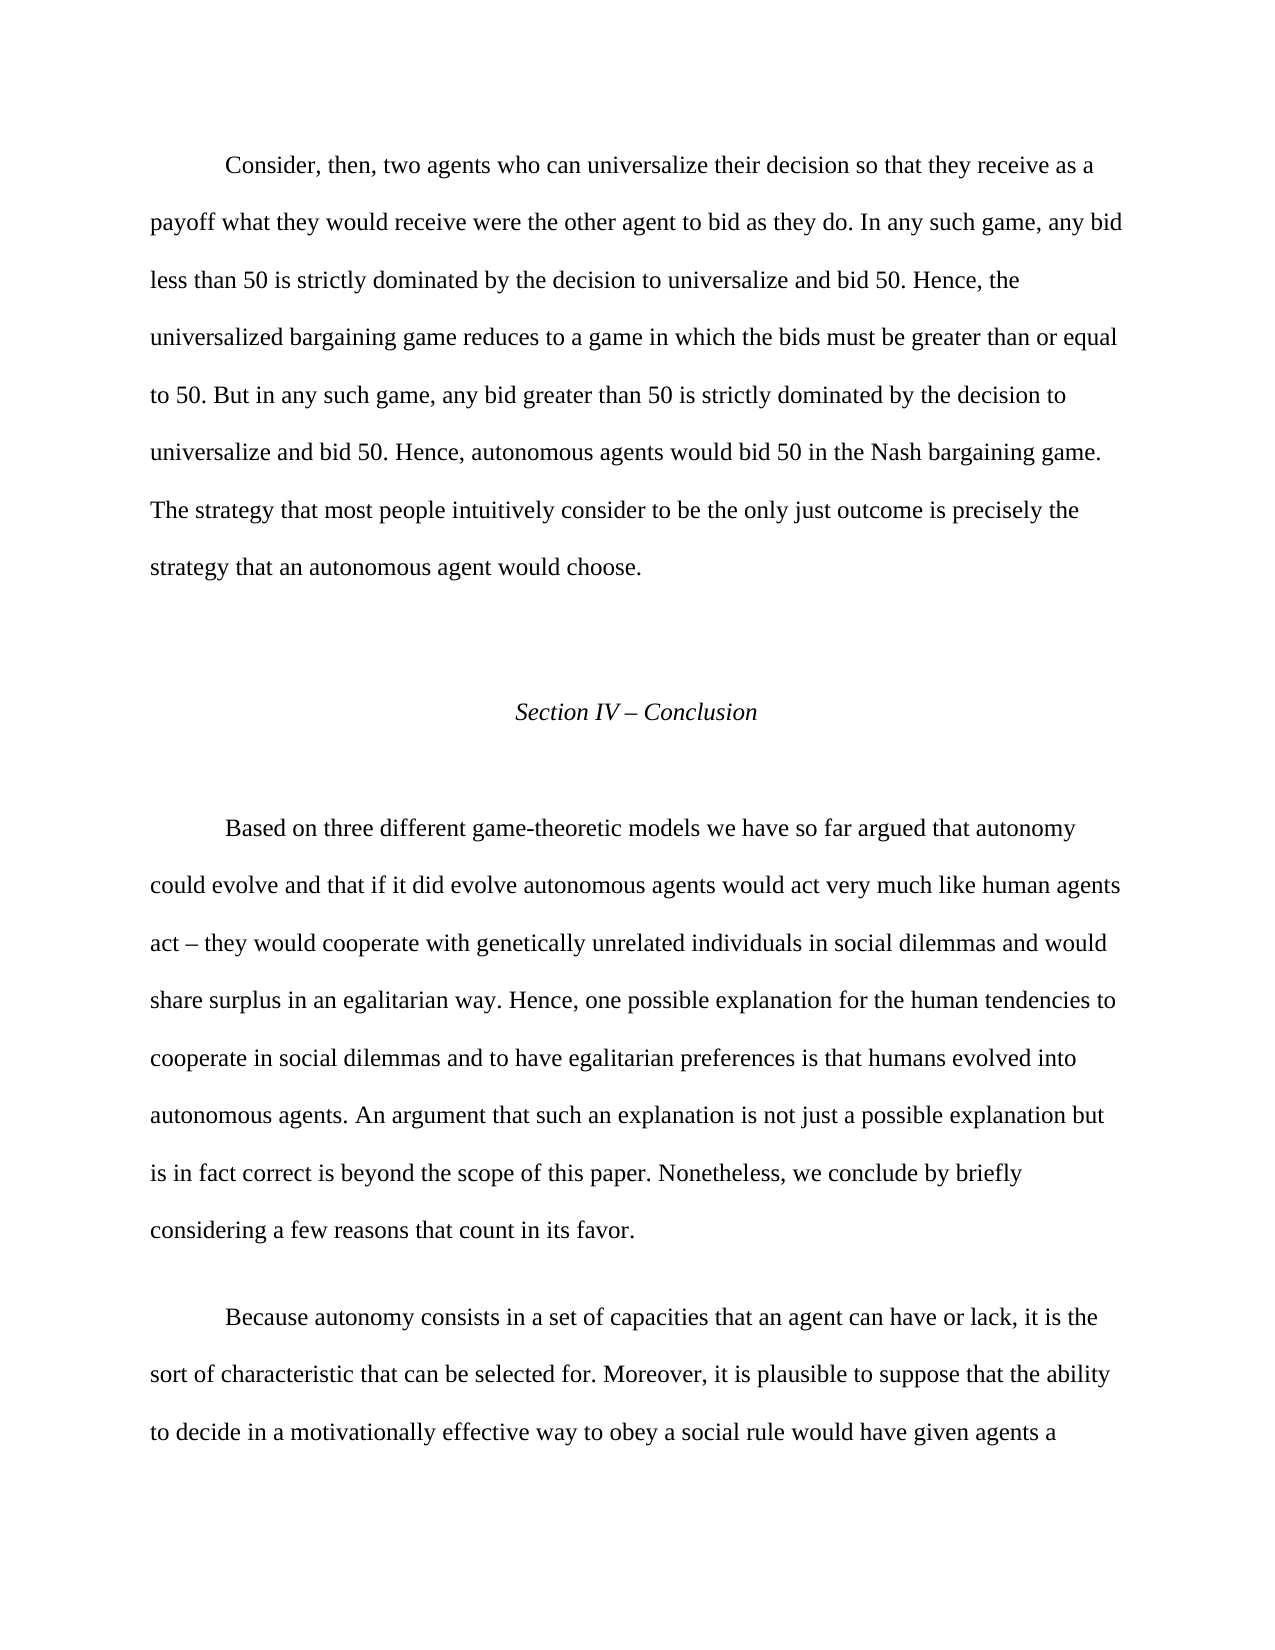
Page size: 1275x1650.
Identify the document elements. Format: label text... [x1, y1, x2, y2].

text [150, 1302, 1125, 1446]
text Section IV – Conclusion [150, 697, 1125, 726]
text Based on three different game-theoretic models we have so far argued that autonomy could evolve and that if it did evolve autonomous agents would act very much like human agents act – they would cooperate with genetically unrelated individuals in social dilemmas and would share surplus in an egalitarian way. Hence, one possible explanation for the human tendencies to cooperate in social dilemmas and to have egalitarian preferences is that humans evolved into autonomous agents. An argument that such an explanation is not just a possible explanation but is in fact correct is beyond the scope of this paper. Nonetheless, we conclude by briefly considering a few reasons that count in its favor. [150, 813, 1125, 1244]
text Consider, then, two agents who can universalize their decision so that they receive as a payoff what they would receive were the other agent to bid as they do. In any such game, any bid less than 50 is strictly dominated by the decision to universalize and bid 50. Hence, the universalized bargaining game reduces to a game in which the bids must be greater than or equal to 50. But in any such game, any bid greater than 50 is strictly dominated by the decision to universalize and bid 50. Hence, autonomous agents would bid 50 in the Nash bargaining game. The strategy that most people intuitively consider to be the only just outcome is precisely the strategy that an autonomous agent would choose. [150, 150, 1125, 581]
